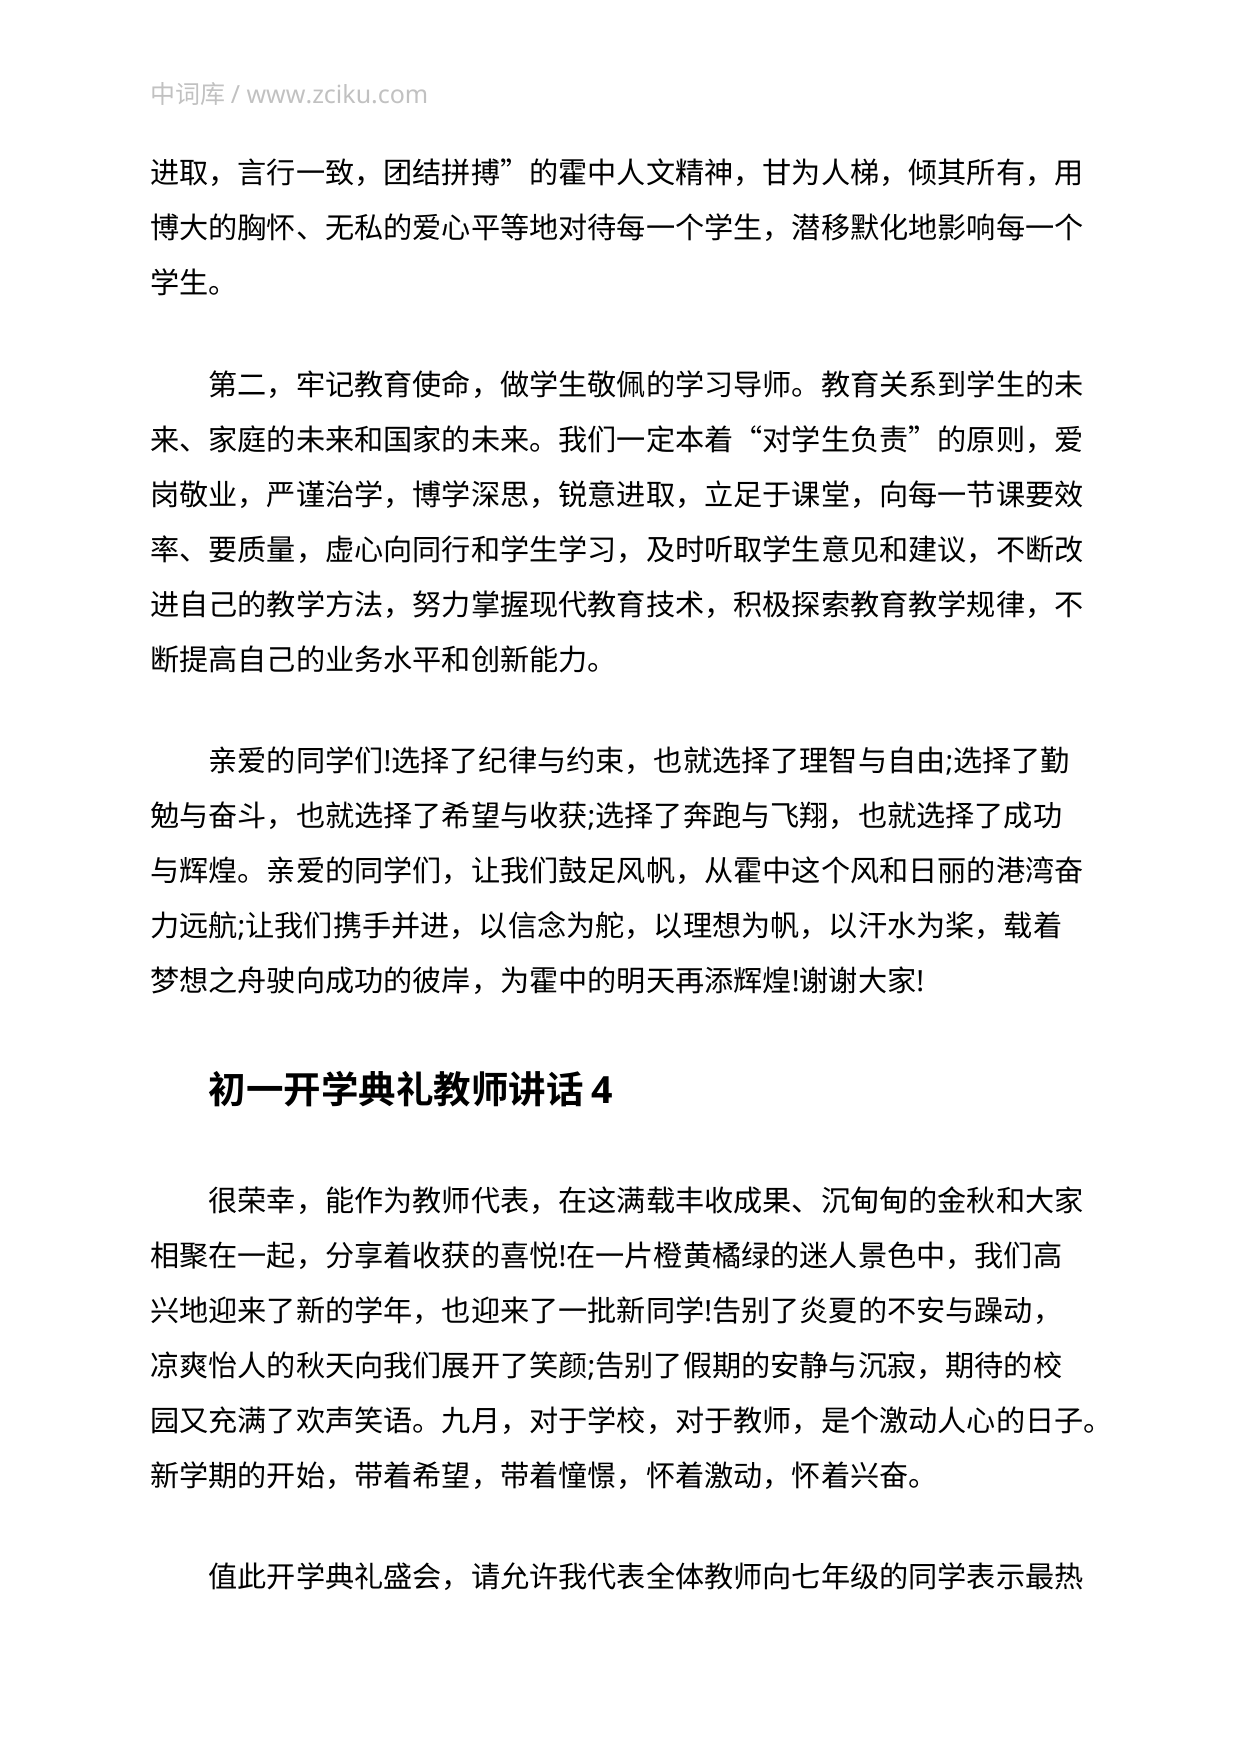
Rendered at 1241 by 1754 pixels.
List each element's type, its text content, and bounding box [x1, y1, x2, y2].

text 第二，牢记教育使命，做学生敬佩的学习导师。教育关系到学生的未来、家庭的未来和国家的未来。我们一定本着“对学生负责”的原则，爱岗敬业，严谨治学，博学深思，锐意进取，立足于课堂，向每一节课要效率、要质量，虚心向同行和学生学习，及时听取学生意见和建议，不断改进自己的教学方法，努力掌握现代教育技术，积极探索教育教学规律，不断提高自己的业务水平和创新能力。 [150, 362, 1090, 678]
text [150, 150, 1090, 302]
text 很荣幸，能作为教师代表，在这满载丰收成果、沉甸甸的金秋和大家相聚在一起，分享着收获的喜悦!在一片橙黄橘绿的迷人景色中，我们高兴地迎来了新的学年，也迎来了一批新同学!告别了炎夏的不安与躁动，凉爽怡人的秋天向我们展开了笑颜;告别了假期的安静与沉寂，期待的校园又充满了欢声笑语。九月，对于学校，对于教师，是个激动人心的日子。新学期的开始，带着希望，带着憧憬，怀着激动，怀着兴奋。 [150, 1177, 1090, 1494]
text 初一开学典礼教师讲话4 [150, 1060, 1090, 1114]
text 亲爱的同学们!选择了纪律与约束，也就选择了理智与自由;选择了勤勉与奋斗，也就选择了希望与收获;选择了奔跑与飞翔，也就选择了成功与辉煌。亲爱的同学们，让我们鼓足风帆，从霍中这个风和日丽的港湾奋力远航;让我们携手并进，以信念为舵，以理想为帆，以汗水为桨，载着梦想之舟驶向成功的彼岸，为霍中的明天再添辉煌!谢谢大家! [150, 738, 1090, 1000]
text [150, 1554, 1090, 1596]
